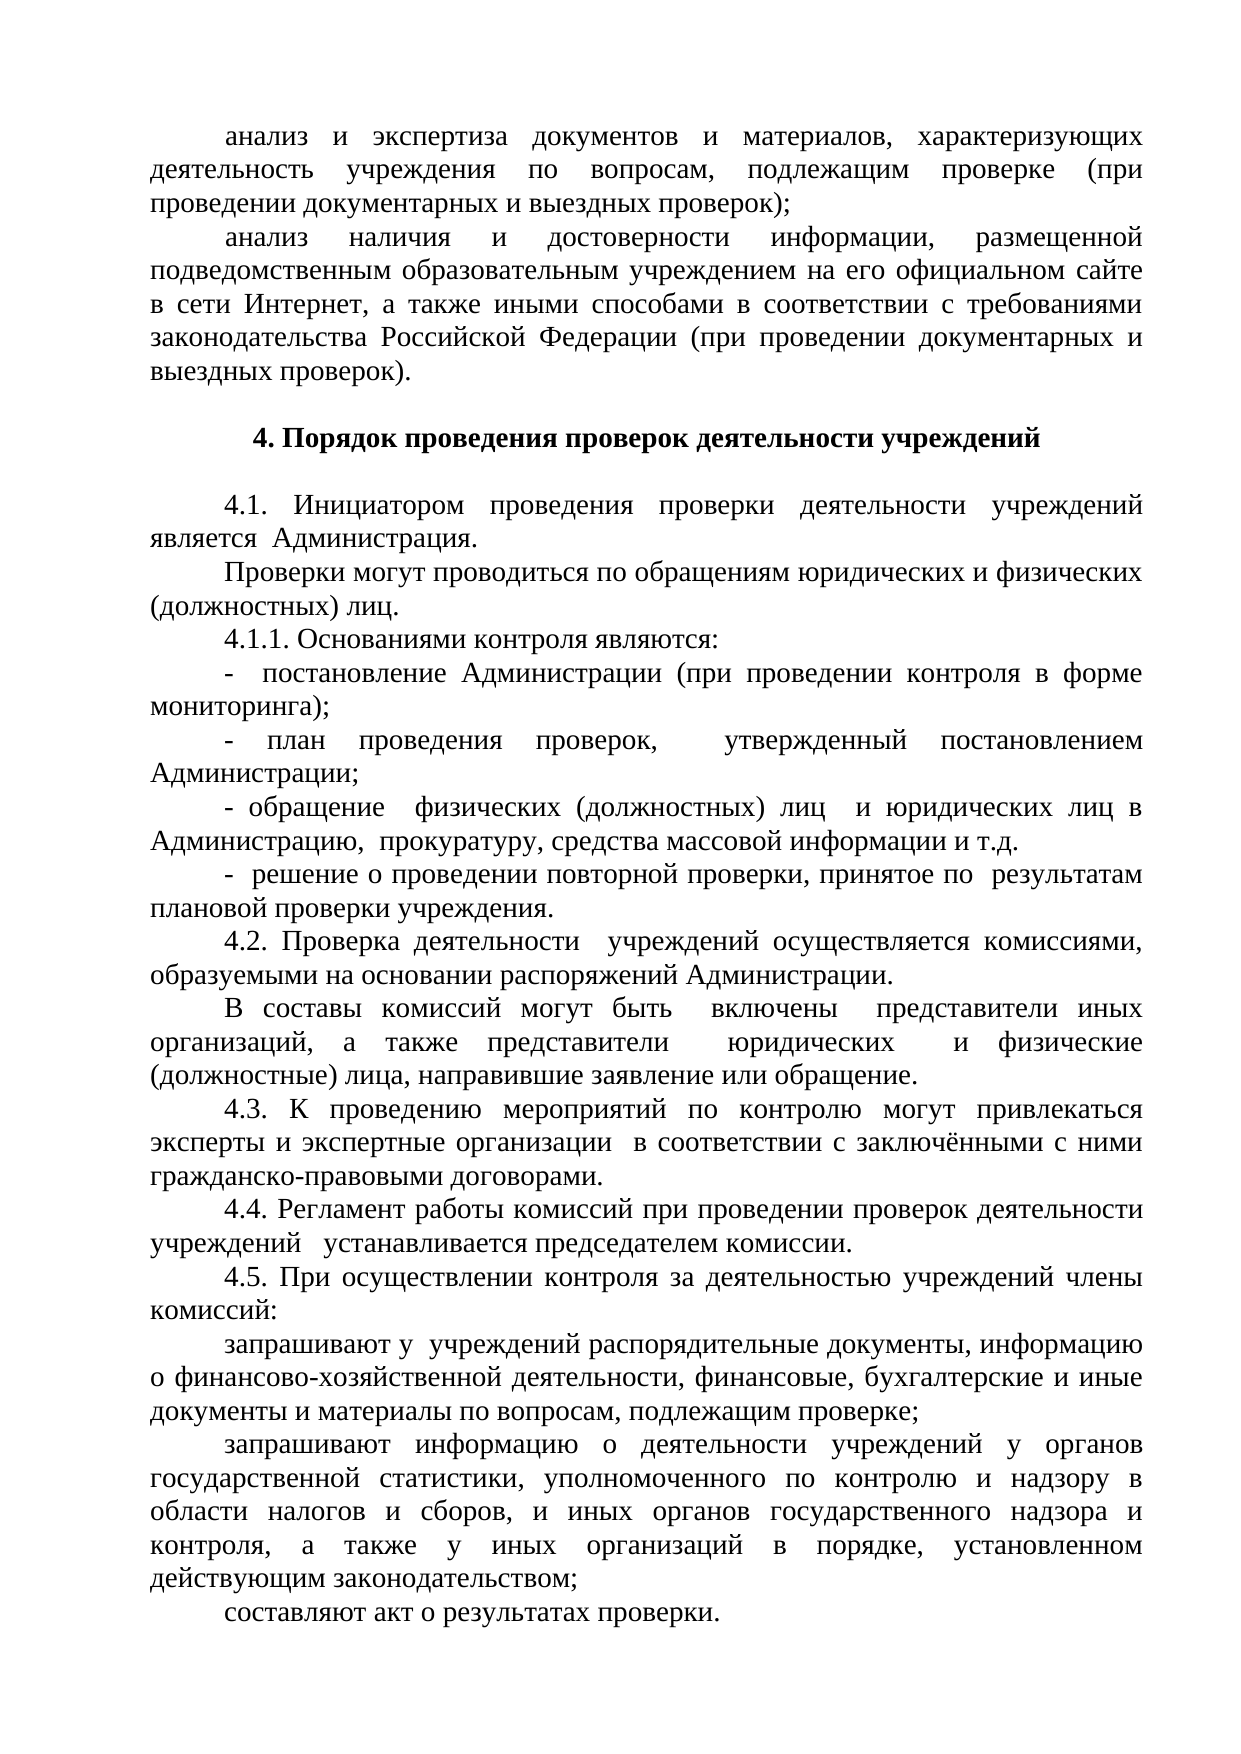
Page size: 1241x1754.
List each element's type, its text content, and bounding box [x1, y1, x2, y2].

text 4.1. Инициатором проведения проверки деятельности учреждений является Администрация. [150, 487, 1144, 554]
text Проверки могут проводиться по обращениям юридических и физических (должностных) лиц. [150, 554, 1144, 621]
text запрашивают информацию о деятельности учреждений у органов государственной статистики, уполномоченного по контролю и надзору в области налогов и сборов, и иных органов государственного надзора и контроля, а также у иных организаций в порядке, установленном действующим законодательством; [150, 1426, 1144, 1594]
text - обращение физических (должностных) лиц и юридических лиц в Администрацию, прокуратуру, средства массовой информации и т.д. [150, 789, 1144, 856]
text составляют акт о результатах проверки. [150, 1594, 1144, 1628]
list 4. Порядок проведения проверок деятельности учреждений [150, 420, 1144, 453]
text 4.4. Регламент работы комиссий при проведении проверок деятельности учреждений устанавливается председателем комиссии. [150, 1192, 1144, 1259]
text анализ наличия и достоверности информации, размещенной подведомственным образовательным учреждением на его официальном сайте в сети Интернет, а также иными способами в соответствии с требованиями законодательства Российской Федерации (при проведении документарных и выездных проверок). [150, 219, 1144, 386]
text запрашивают у учреждений распорядительные документы, информацию о финансово-хозяйственной деятельности, финансовые, бухгалтерские и иные документы и материалы по вопросам, подлежащим проверке; [150, 1326, 1144, 1426]
list - постановление Администрации (при проведении контроля в форме мониторинга); [150, 655, 1144, 722]
text 4.2. Проверка деятельности учреждений осуществляется комиссиями, образуемыми на основании распоряжений Администрации. [150, 923, 1144, 990]
text - план проведения проверок, утвержденный постановлением Администрации; [150, 722, 1144, 789]
text - решение о проведении повторной проверки, принятое по результатам плановой проверки учреждения. [150, 856, 1144, 923]
text 4.5. При осуществлении контроля за деятельностью учреждений члены комиссий: [150, 1259, 1144, 1326]
text 4.3. К проведению мероприятий по контролю могут привлекаться эксперты и экспертные организации в соответствии с заключёнными с ними гражданско-правовыми договорами. [150, 1091, 1144, 1192]
text 4.1.1. Основаниями контроля являются: [150, 621, 1144, 655]
text анализ и экспертиза документов и материалов, характеризующих деятельность учреждения по вопросам, подлежащим проверке (при проведении документарных и выездных проверок); [150, 118, 1144, 219]
text В составы комиссий могут быть включены представители иных организаций, а также представители юридических и физические (должностные) лица, направившие заявление или обращение. [150, 990, 1144, 1091]
